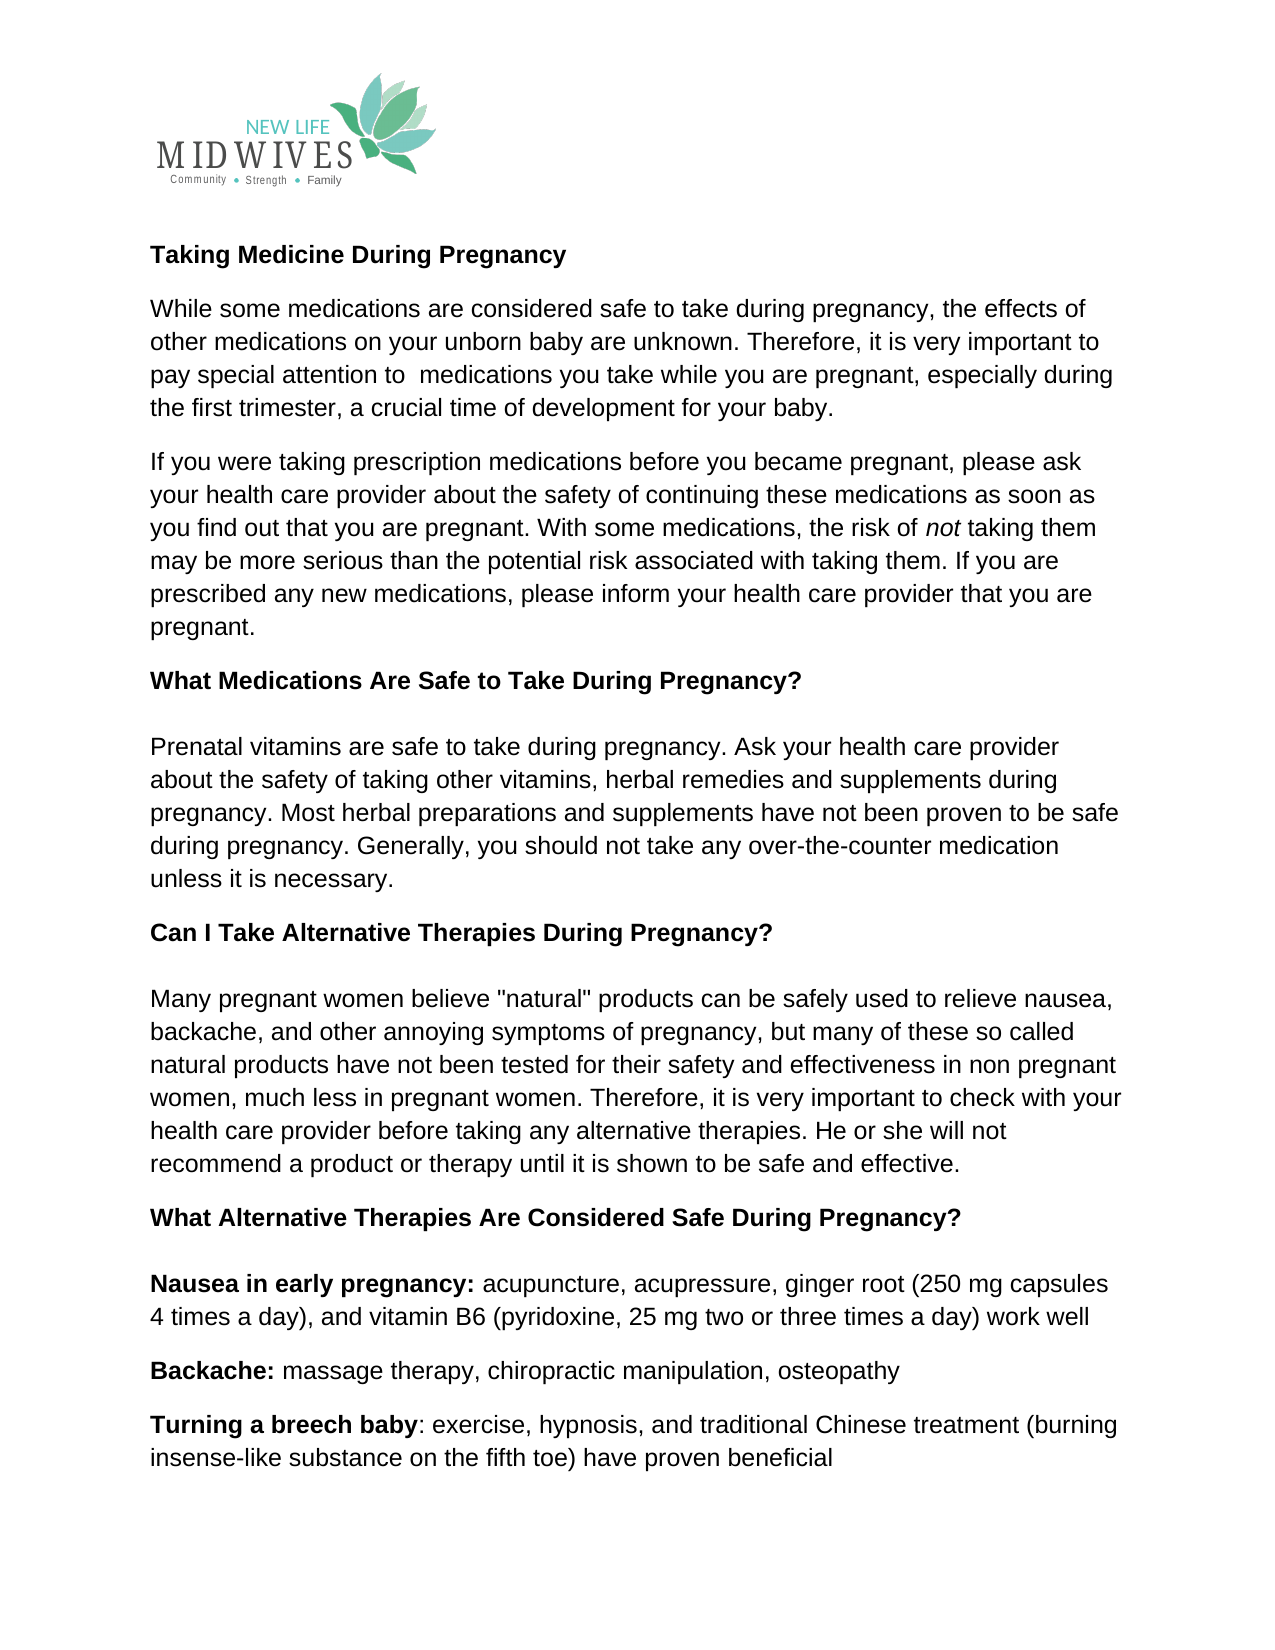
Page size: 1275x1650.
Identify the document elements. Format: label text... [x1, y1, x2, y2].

text Turning a breech baby: exercise, hypnosis, and traditional Chinese treatment (burning insense-like substance on the fifth toe) have proven beneficial [150, 1410, 1125, 1472]
text Can I Take Alternative Therapies During Pregnancy? Many pregnant women believe "natural" products can be safely used to relieve nausea, backache, and other annoying symptoms of pregnancy, but many of these so called natural products have not been tested for their safety and effectiveness in non pregnant women, much less in pregnant women. Therefore, it is very important to check with your health care provider before taking any alternative therapies. He or she will not recommend a product or therapy until it is shown to be safe and effective. [150, 918, 1125, 1178]
text Taking Medicine During Pregnancy [150, 240, 1125, 269]
text While some medications are considered safe to take during pregnancy, the effects of other medications on your unborn baby are unknown. Therefore, it is very important to pay special attention to medications you take while you are pregnant, especially during the first trimester, a crucial time of development for your baby. [150, 294, 1125, 422]
text What Alternative Therapies Are Considered Safe During Pregnancy? Nausea in early pregnancy: acupuncture, acupressure, ginger root (250 mg capsules 4 times a day), and vitamin B6 (pyridoxine, 25 mg two or three times a day) work well [150, 1203, 1125, 1331]
text Backache: massage therapy, chiropractic manipulation, osteopathy [150, 1356, 1125, 1385]
text If you were taking prescription medications before you became pregnant, please ask your health care provider about the safety of continuing these medications as soon as you find out that you are pregnant. With some medications, the risk of not taking them may be more serious than the potential risk associated with taking them. If you are prescribed any new medications, please inform your health care provider that you are pregnant. [150, 447, 1125, 641]
text What Medications Are Safe to Take During Pregnancy? Prenatal vitamins are safe to take during pregnancy. Ask your health care provider about the safety of taking other vitamins, herbal remedies and supplements during pregnancy. Most herbal preparations and supplements have not been proven to be safe during pregnancy. Generally, you should not take any over-the-counter medication unless it is necessary. [150, 666, 1125, 893]
